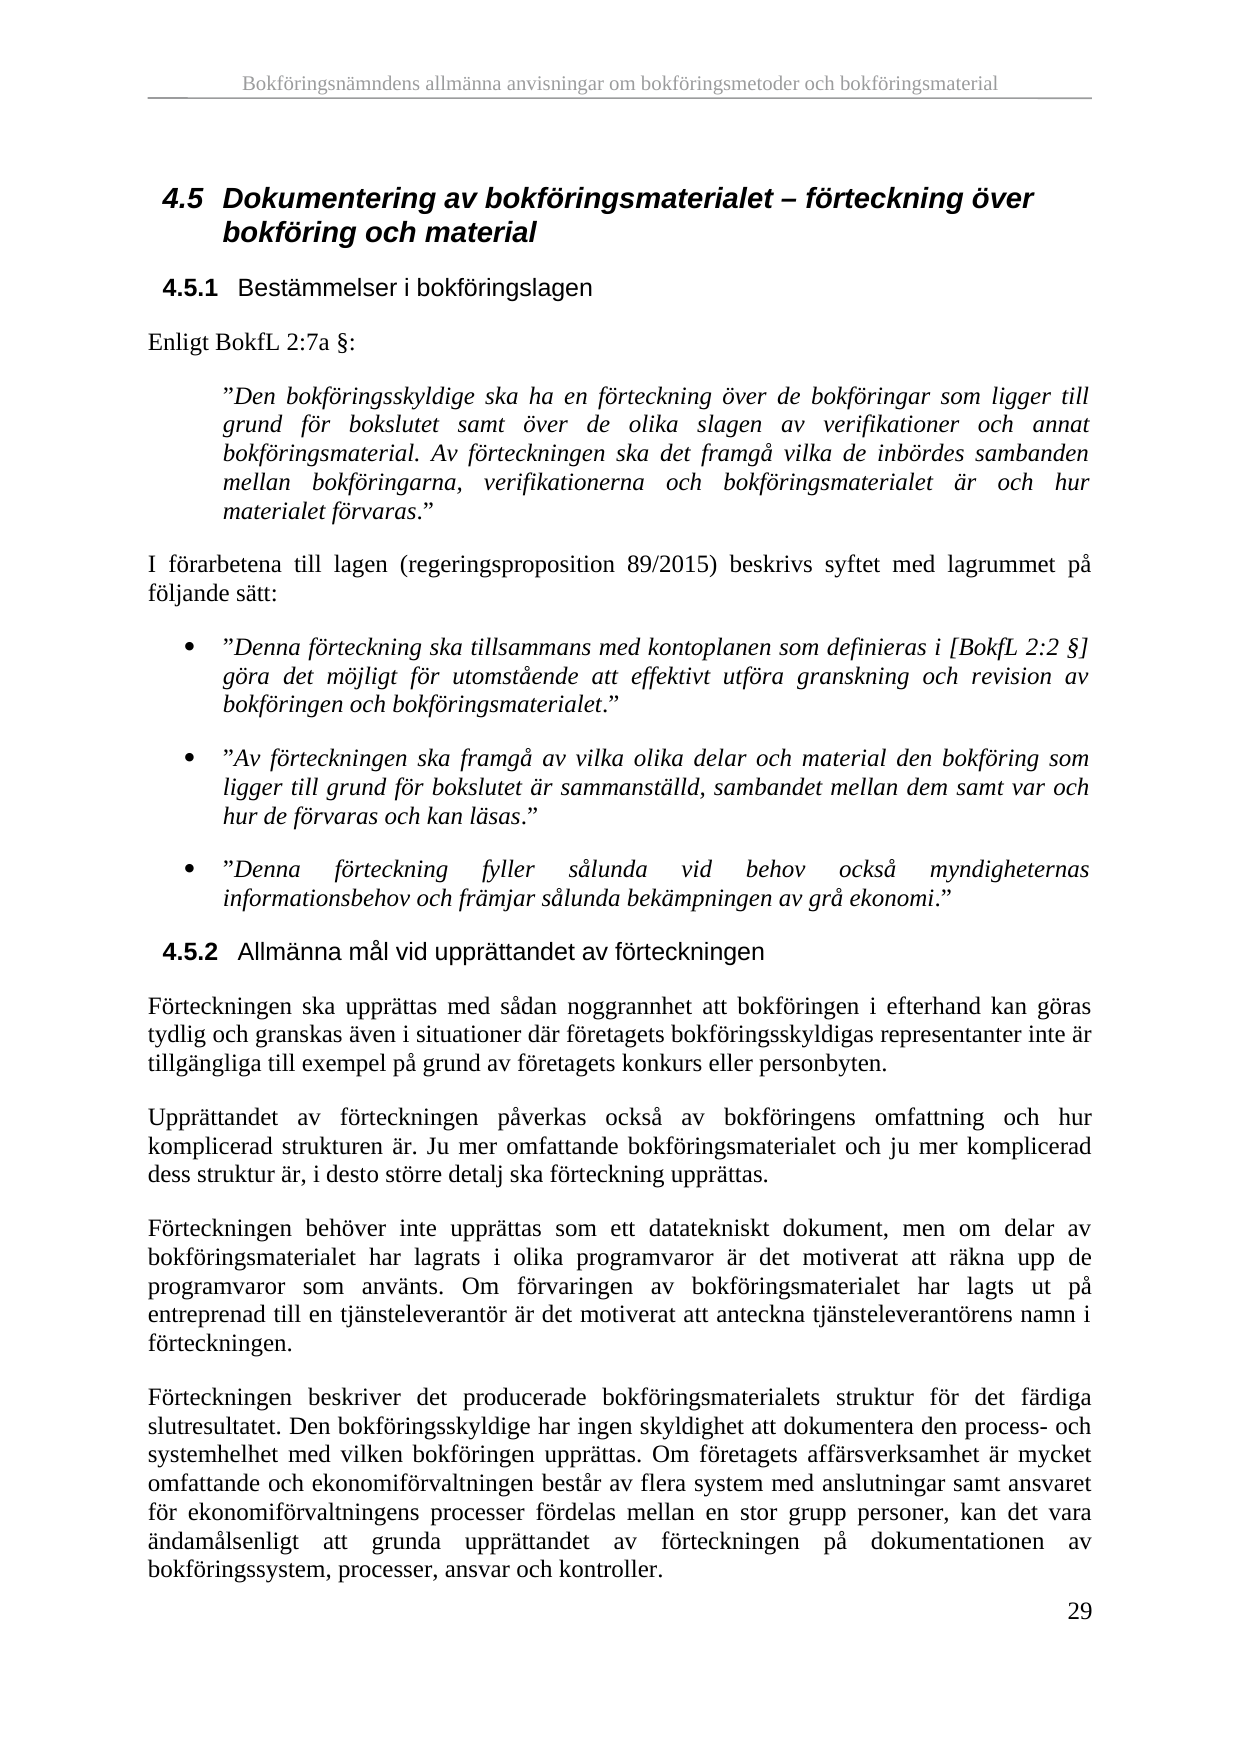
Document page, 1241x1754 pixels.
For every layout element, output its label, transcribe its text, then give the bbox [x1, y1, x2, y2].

text Förteckningen behöver inte upprättas som ett datatekniskt dokument, men om delar av bokföringsmaterialet har lagrats i olika programvaror är det motiverat att räkna upp de programvaror som använts. Om förvaringen av bokföringsmaterialet har lagts ut på entreprenad till en tjänsteleverantör är det motiverat att anteckna tjänsteleverantörens namn i förteckningen. [148, 1213, 1092, 1357]
text I förarbetena till lagen (regeringsproposition 89/2015) beskrivs syftet med lagrummet på följande sätt: [148, 549, 1092, 607]
text Förteckningen beskriver det producerade bokföringsmaterialets struktur för det färdiga slutresultatet. Den bokföringsskyldige har ingen skyldighet att dokumentera den process- och systemhelhet med vilken bokföringen upprättas. Om företagets affärsverksamhet är mycket omfattande och ekonomiförvaltningen består av flera system med anslutningar samt ansvaret för ekonomiförvaltningens processer fördelas mellan en stor grupp personer, kan det vara ändamålsenligt att grunda upprättandet av förteckningen på dokumentationen av bokföringssystem, processer, ansvar och kontroller. [148, 1382, 1092, 1583]
text Upprättandet av förteckningen påverkas också av bokföringens omfattning och hur komplicerad strukturen är. Ju mer omfattande bokföringsmaterialet och ju mer komplicerad dess struktur är, i desto större detalj ska förteckning upprättas. [148, 1102, 1092, 1188]
list ”Denna förteckning ska tillsammans med kontoplanen som definieras i [BokfL 2:2 §] göra det möjligt för utomstående att effektivt utföra granskning och revision av bokföringen och bokföringsmaterialet.” [185, 632, 1092, 718]
list ”Av förteckningen ska framgå av vilka olika delar och material den bokföring som ligger till grund för bokslutet är sammanställd, sambandet mellan dem samt var och hur de förvaras och kan läsas.” [185, 743, 1092, 829]
subtitle Bestämmelser i bokföringslagen [162, 273, 1092, 302]
text Förteckningen ska upprättas med sådan noggrannhet att bokföringen i efterhand kan göras tydlig och granskas även i situationer där företagets bokföringsskyldigas representanter inte är tillgängliga till exempel på grund av företagets konkurs eller personbyten. [148, 991, 1092, 1077]
text Enligt BokfL 2:7a §: [148, 327, 1092, 356]
subtitle Dokumentering av bokföringsmaterialet – förteckning över bokföring och material [162, 181, 1092, 248]
text ”Den bokföringsskyldige ska ha en förteckning över de bokföringar som ligger till grund för bokslutet samt över de olika slagen av verifikationer och annat bokföringsmaterial. Av förteckningen ska det framgå vilka de inbördes sambanden mellan bokföringarna, verifikationerna och bokföringsmaterialet är och hur materialet förvaras.” [223, 381, 1092, 524]
list ”Denna förteckning fyller sålunda vid behov också myndigheternas informationsbehov och främjar sålunda bekämpningen av grå ekonomi.” [185, 854, 1092, 912]
subtitle Allmänna mål vid upprättandet av förteckningen [162, 937, 1092, 966]
